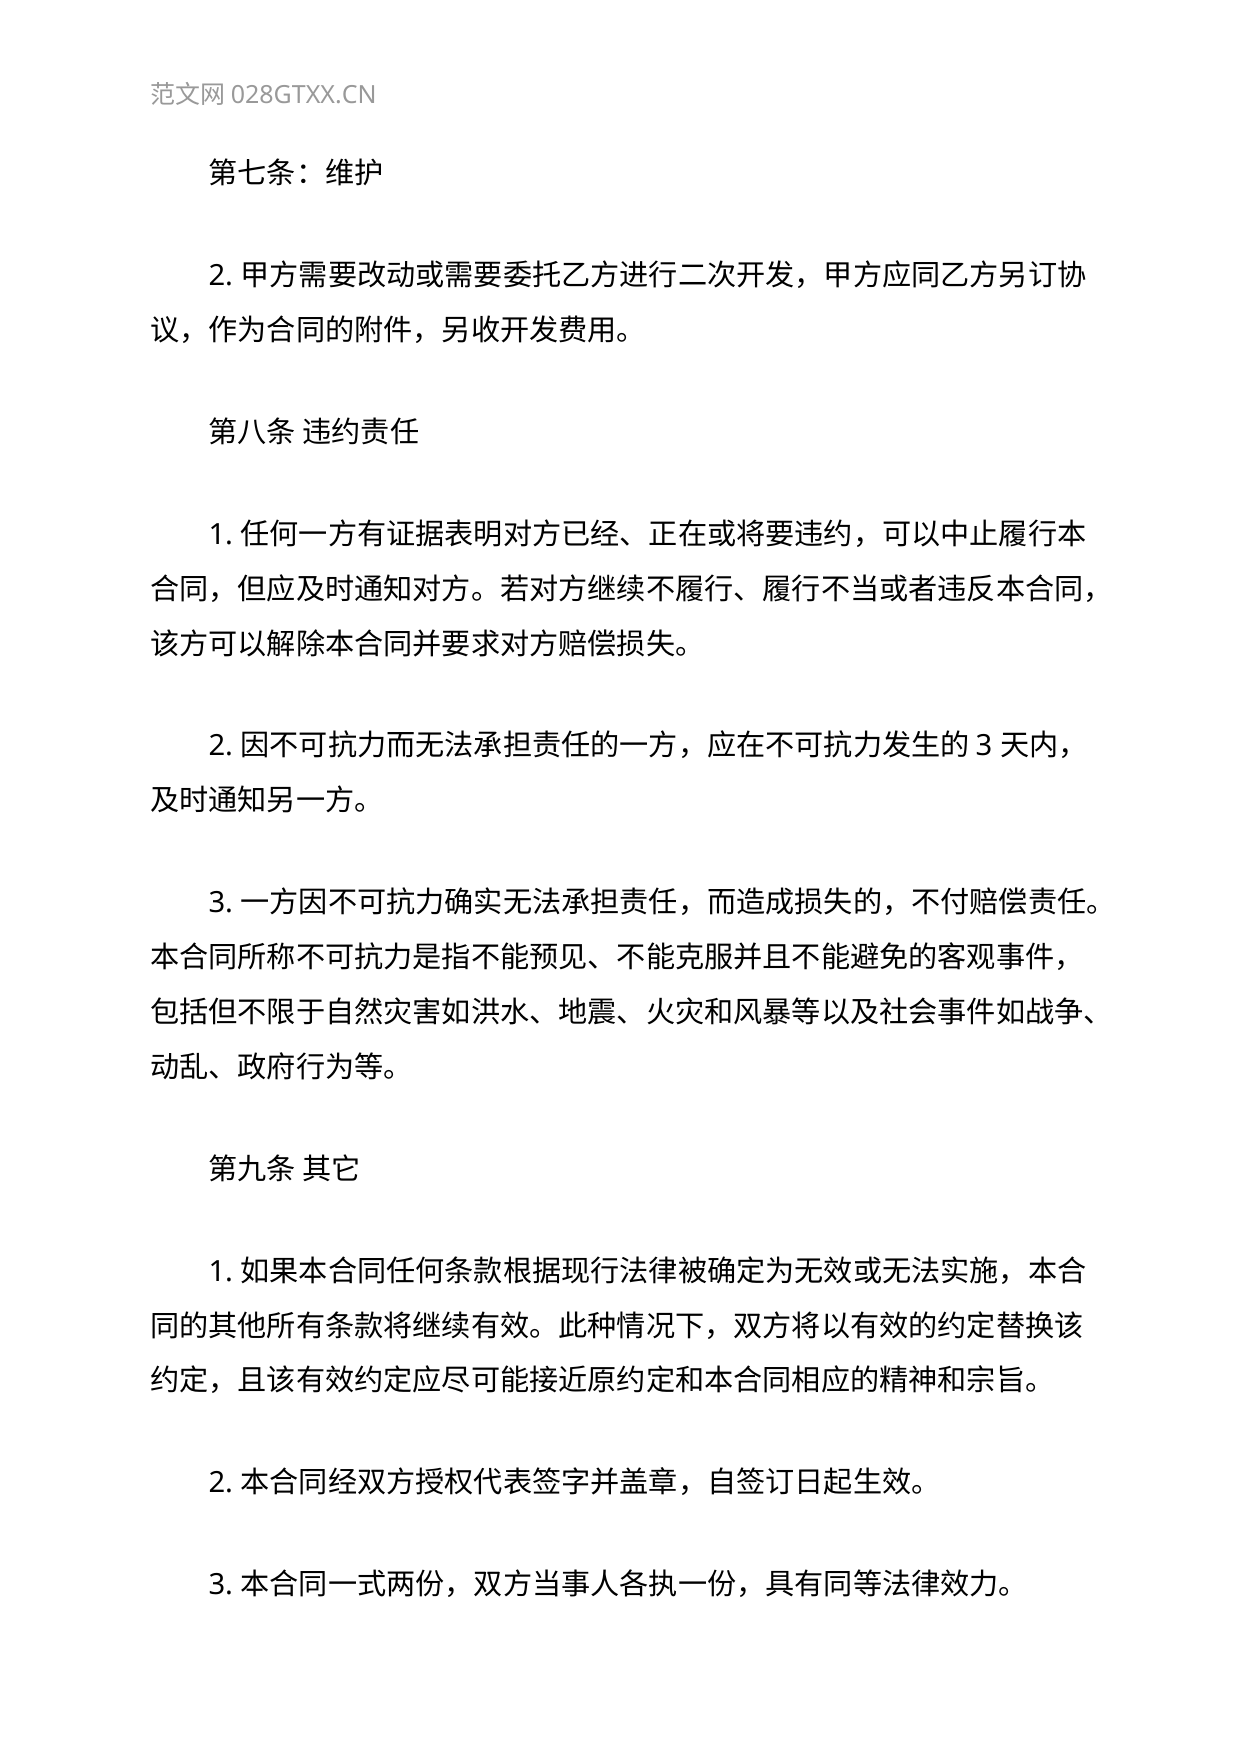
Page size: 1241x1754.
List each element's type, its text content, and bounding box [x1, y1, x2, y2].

text 3. 一方因不可抗力确实无法承担责任，而造成损失的，不付赔偿责任。本合同所称不可抗力是指不能预见、不能克服并且不能避免的客观事件，包括但不限于自然灾害如洪水、地震、火灾和风暴等以及社会事件如战争、动乱、政府行为等。 [150, 879, 1090, 1086]
text 第八条 违约责任 [150, 408, 1090, 451]
text 1. 任何一方有证据表明对方已经、正在或将要违约，可以中止履行本合同，但应及时通知对方。若对方继续不履行、履行不当或者违反本合同，该方可以解除本合同并要求对方赔偿损失。 [150, 510, 1090, 662]
text 2. 甲方需要改动或需要委托乙方进行二次开发，甲方应同乙方另订协议，作为合同的附件，另收开发费用。 [150, 252, 1090, 349]
text 第九条 其它 [150, 1145, 1090, 1188]
text 第七条：维护 [150, 150, 1090, 192]
text 2. 因不可抗力而无法承担责任的一方，应在不可抗力发生的3 天内，及时通知另一方。 [150, 722, 1090, 819]
text 2. 本合同经双方授权代表签字并盖章，自签订日起生效。 [150, 1459, 1090, 1501]
text 3. 本合同一式两份，双方当事人各执一份，具有同等法律效力。 [150, 1561, 1090, 1603]
text 1. 如果本合同任何条款根据现行法律被确定为无效或无法实施，本合同的其他所有条款将继续有效。此种情况下，双方将以有效的约定替换该约定，且该有效约定应尽可能接近原约定和本合同相应的精神和宗旨。 [150, 1247, 1090, 1399]
